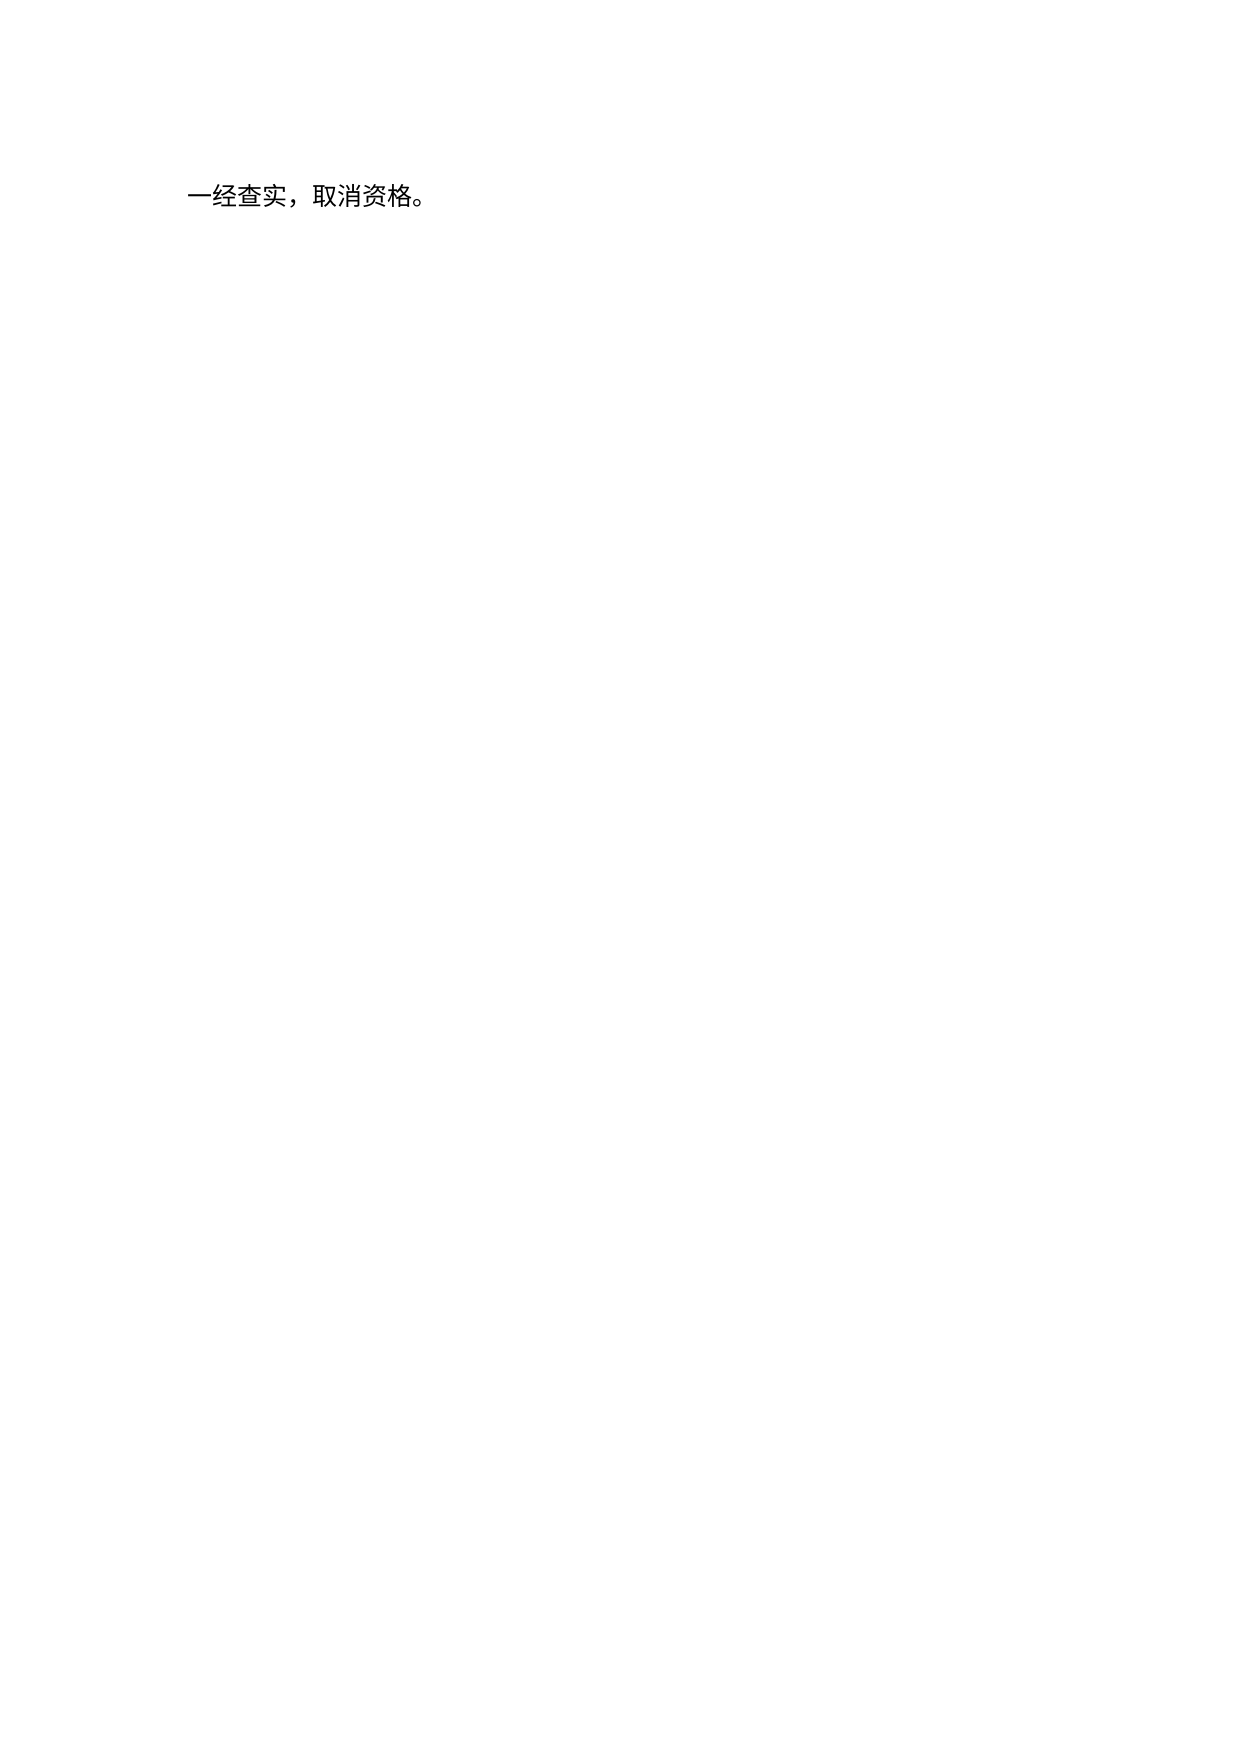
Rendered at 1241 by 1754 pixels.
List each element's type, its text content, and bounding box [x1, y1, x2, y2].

text 一经查实，取消资格。 [144, 162, 1107, 227]
